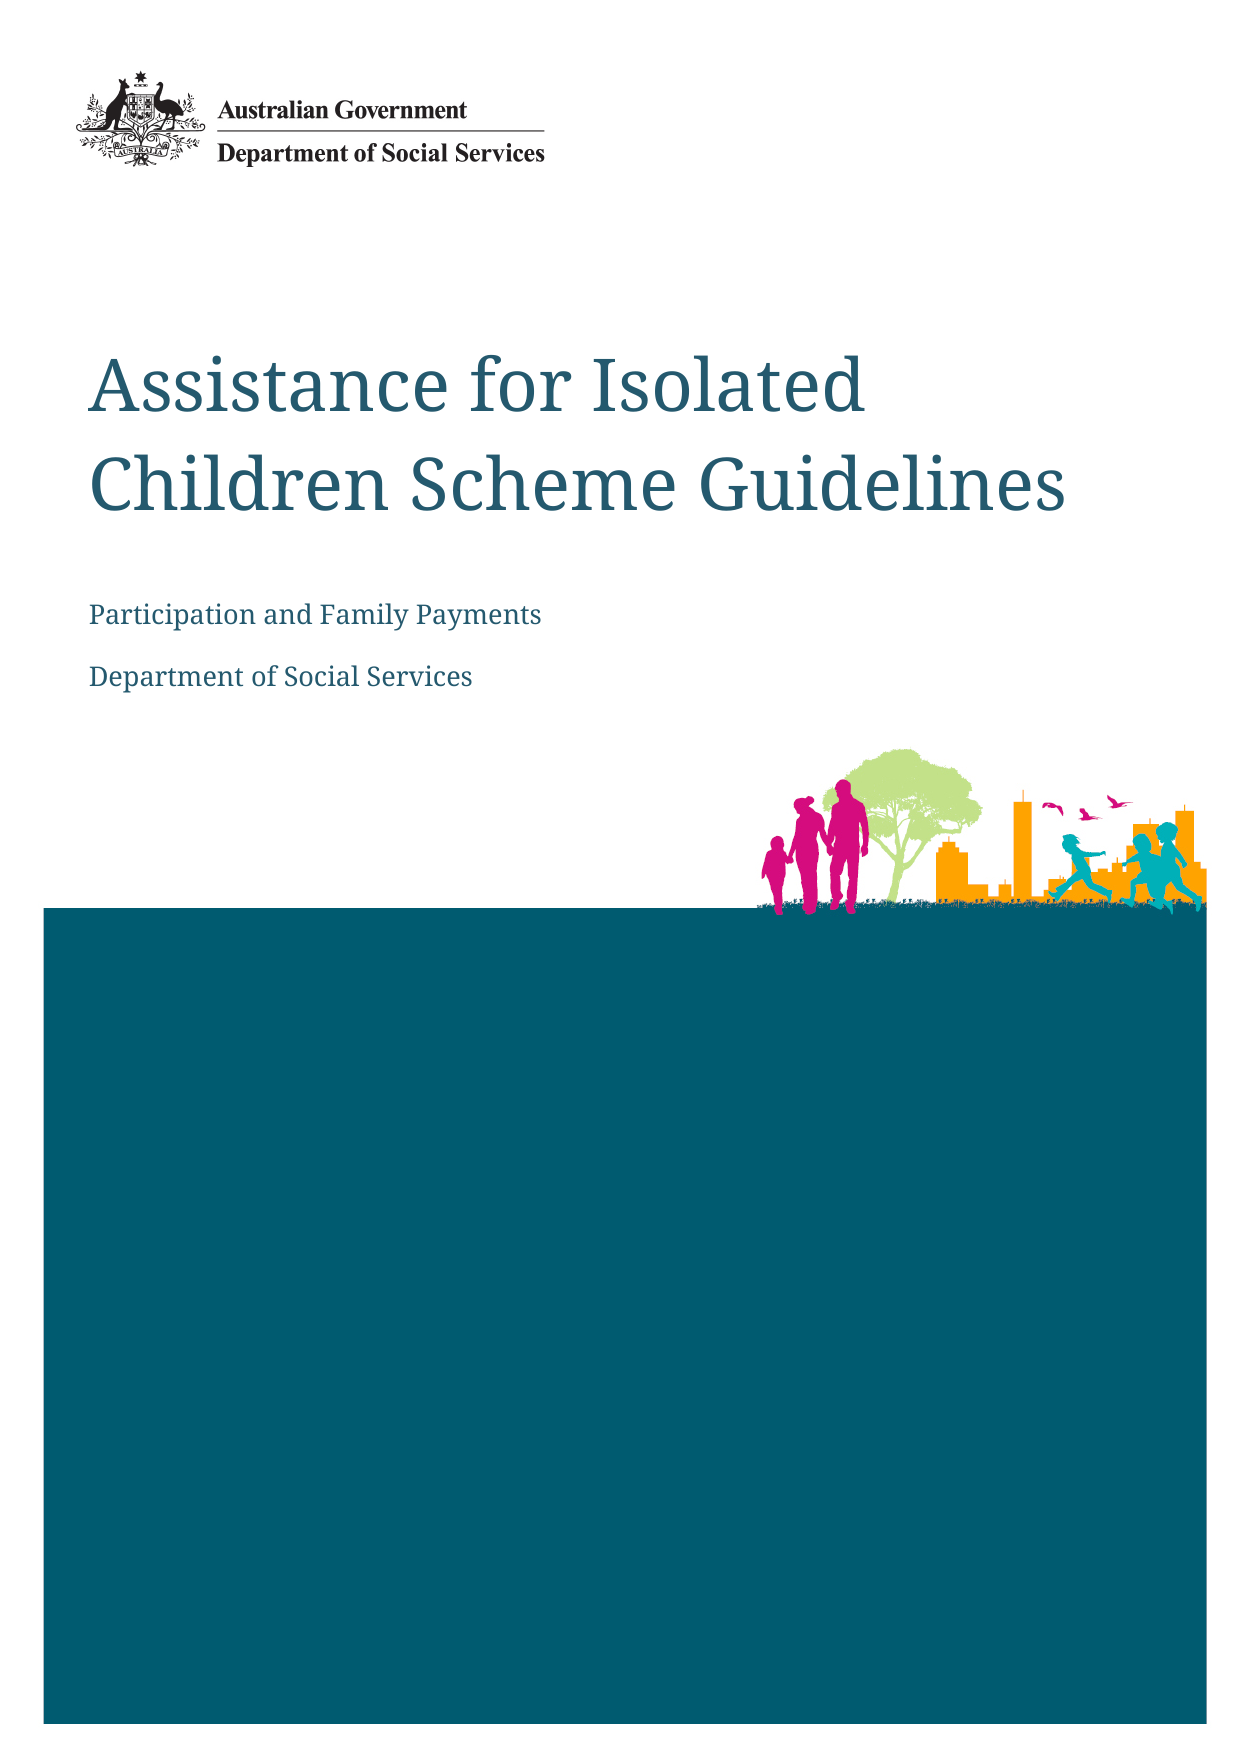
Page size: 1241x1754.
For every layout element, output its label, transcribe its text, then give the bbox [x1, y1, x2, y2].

subtitle Department of Social Services [88, 657, 1122, 694]
title Assistance for Isolated Children Scheme Guidelines [88, 333, 1122, 532]
picture [14, 735, 1236, 1753]
picture [44, 42, 576, 196]
subtitle Participation and Family Payments [88, 596, 1122, 632]
